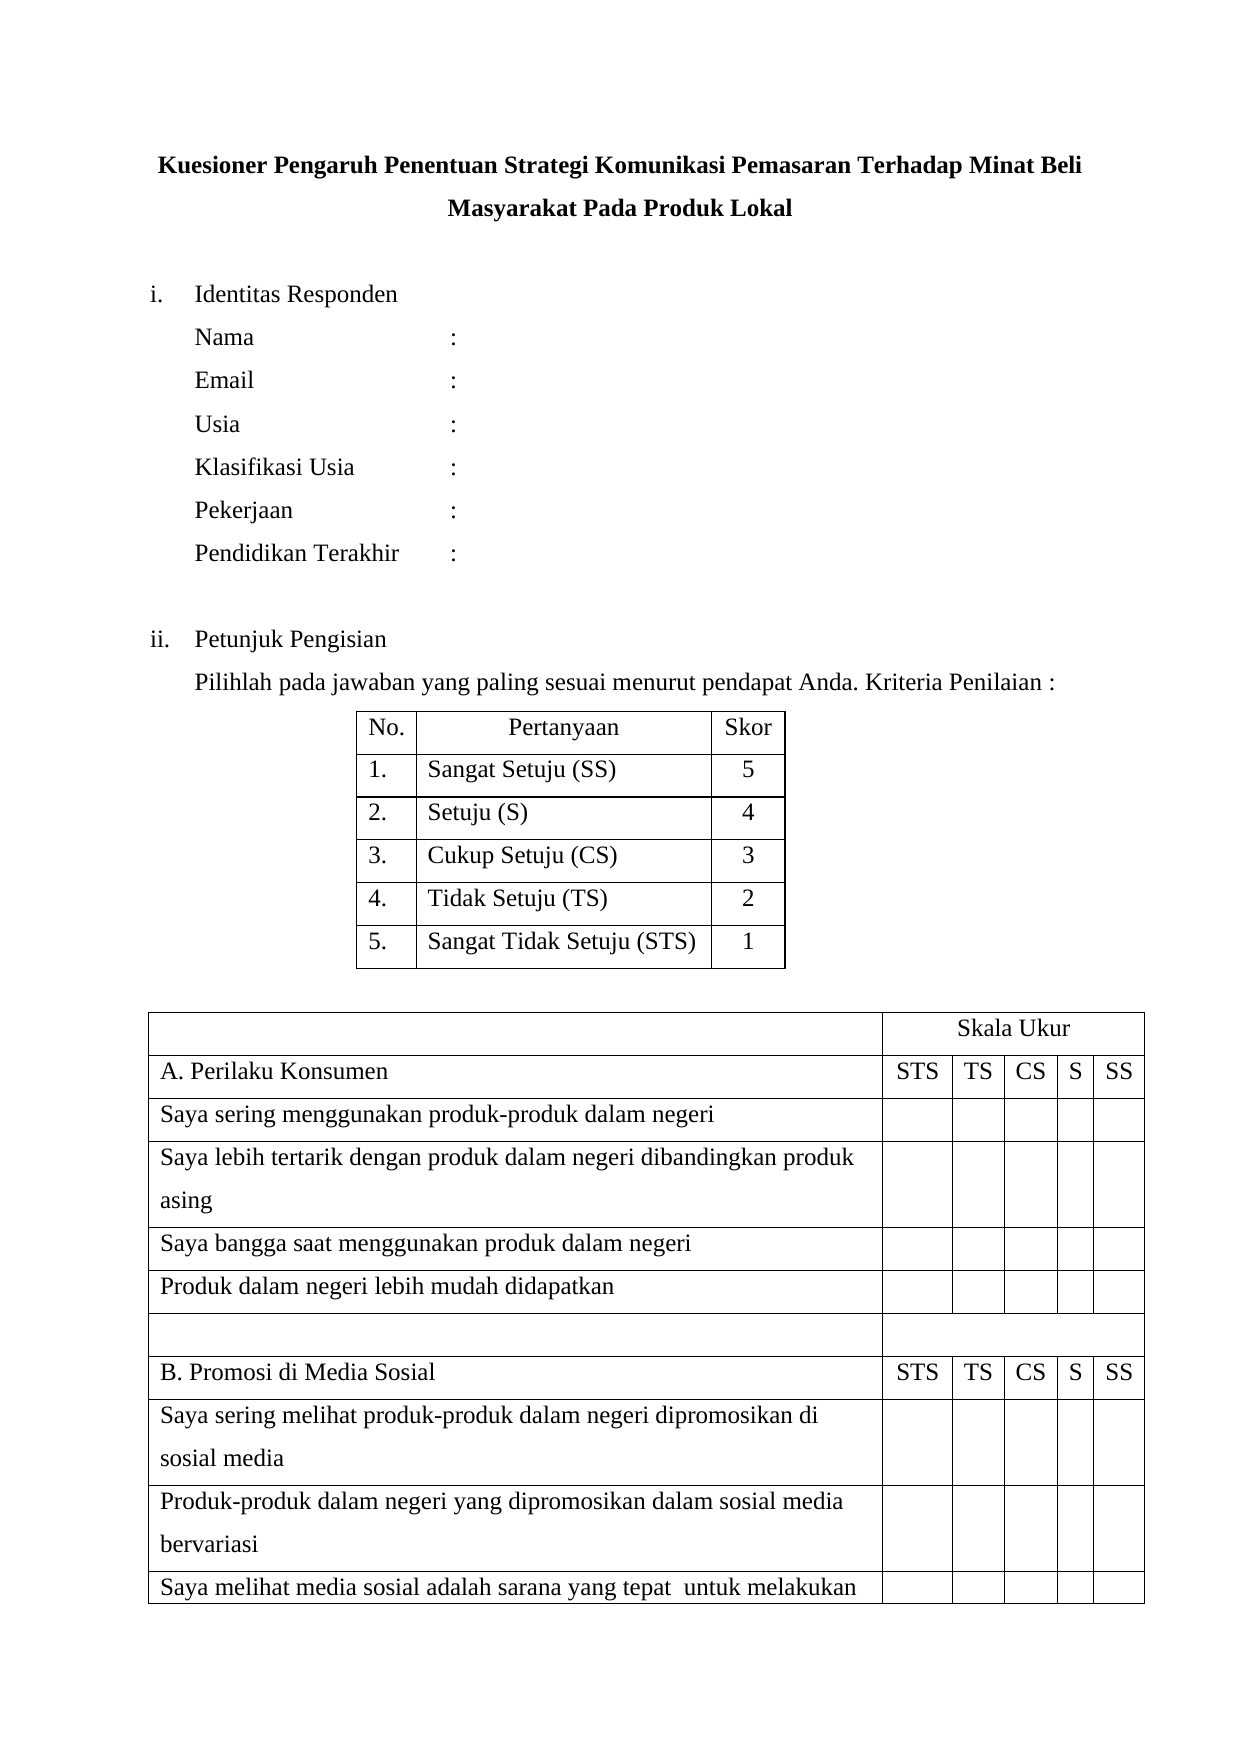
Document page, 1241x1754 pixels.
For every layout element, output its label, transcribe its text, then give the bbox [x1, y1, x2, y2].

table_cell A. Perilaku Konsumen [149, 1056, 882, 1098]
list Pilihlah pada jawaban yang paling sesuai menurut pendapat Anda. Kriteria Penilaian : [194, 667, 1090, 696]
table_cell [1005, 1572, 1057, 1603]
table_cell [1094, 1228, 1144, 1270]
table_cell [883, 1314, 1144, 1356]
table_cell [953, 1486, 1004, 1571]
table_cell [1058, 1142, 1093, 1227]
table_cell [1094, 1400, 1144, 1485]
table_cell [1005, 1400, 1057, 1485]
table_cell Sangat Tidak Setuju (STS) [417, 926, 711, 968]
table_cell Produk-produk dalam negeri yang dipromosikan dalam sosial media bervariasi [149, 1486, 882, 1571]
table_header [149, 1013, 882, 1055]
table_cell [1094, 1572, 1144, 1603]
table_cell [883, 1142, 952, 1227]
table_header Pertanyaan [417, 712, 711, 753]
table_cell 2 [712, 883, 784, 925]
table_cell [149, 1314, 882, 1356]
table_cell [1058, 1572, 1093, 1603]
table_cell [1058, 1400, 1093, 1485]
table_cell 4 [712, 798, 784, 839]
list Klasifikasi Usia : [194, 452, 1090, 481]
table_cell TS [953, 1357, 1004, 1399]
table_cell Saya lebih tertarik dengan produk dalam negeri dibandingkan produk asing [149, 1142, 882, 1227]
table_cell 2. [357, 798, 416, 839]
list Petunjuk Pengisian [150, 624, 1090, 653]
table_cell [883, 1572, 952, 1603]
table_cell [953, 1271, 1004, 1313]
table_cell [1058, 1099, 1093, 1141]
list Pendidikan Terakhir : [194, 538, 1090, 567]
table_cell Produk dalam negeri lebih mudah didapatkan [149, 1271, 882, 1313]
table_cell [883, 1228, 952, 1270]
table_cell [883, 1271, 952, 1313]
table_cell SS [1094, 1056, 1144, 1098]
table_cell Cukup Setuju (CS) [417, 840, 711, 882]
table_cell [953, 1572, 1004, 1603]
table_cell SS [1094, 1357, 1144, 1399]
table_cell [1094, 1486, 1144, 1571]
table_cell S [1058, 1056, 1093, 1098]
table_header Skor [712, 712, 784, 753]
list Identitas Responden [150, 279, 1090, 308]
table_cell [1005, 1486, 1057, 1571]
table_cell Tidak Setuju (TS) [417, 883, 711, 925]
table_cell 1 [712, 926, 784, 968]
table_cell [953, 1099, 1004, 1141]
table_cell CS [1005, 1056, 1057, 1098]
table_cell Saya sering menggunakan produk-produk dalam negeri [149, 1099, 882, 1141]
table_cell [1058, 1486, 1093, 1571]
table_cell [953, 1228, 1004, 1270]
table_cell 4. [357, 883, 416, 925]
table_cell [883, 1099, 952, 1141]
table_cell [1005, 1099, 1057, 1141]
table_cell [1058, 1228, 1093, 1270]
table_cell 3. [357, 840, 416, 882]
table_cell [953, 1142, 1004, 1227]
table_cell CS [1005, 1357, 1057, 1399]
table_cell [1058, 1271, 1093, 1313]
table_cell STS [883, 1056, 952, 1098]
table_cell S [1058, 1357, 1093, 1399]
list Pekerjaan : [194, 495, 1090, 524]
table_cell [149, 1572, 882, 1603]
text Kuesioner Pengaruh Penentuan Strategi Komunikasi Pemasaran Terhadap Minat Beli Masyarakat Pada Produk Lokal [150, 150, 1090, 222]
table_cell [1005, 1271, 1057, 1313]
table_cell 3 [712, 840, 784, 882]
list Usia : [194, 409, 1090, 437]
table_cell [883, 1400, 952, 1485]
table_cell 5 [712, 755, 784, 796]
table_cell Sangat Setuju (SS) [417, 755, 711, 796]
table_cell Saya bangga saat menggunakan produk dalam negeri [149, 1228, 882, 1270]
table_cell [1005, 1142, 1057, 1227]
table_cell 1. [357, 755, 416, 796]
table_cell [953, 1400, 1004, 1485]
table_cell Saya sering melihat produk-produk dalam negeri dipromosikan di sosial media [149, 1400, 882, 1485]
table_header No. [357, 712, 416, 753]
table_cell [1005, 1228, 1057, 1270]
table_cell 5. [357, 926, 416, 968]
table_cell STS [883, 1357, 952, 1399]
table_cell TS [953, 1056, 1004, 1098]
list Email : [194, 366, 1090, 394]
table_cell [1094, 1271, 1144, 1313]
table_cell [1094, 1142, 1144, 1227]
table_header Skala Ukur [883, 1013, 1144, 1055]
table_cell [883, 1486, 952, 1571]
table_cell [1094, 1099, 1144, 1141]
table_cell Setuju (S) [417, 798, 711, 839]
table_cell B. Promosi di Media Sosial [149, 1357, 882, 1399]
list Nama : [194, 322, 1090, 351]
